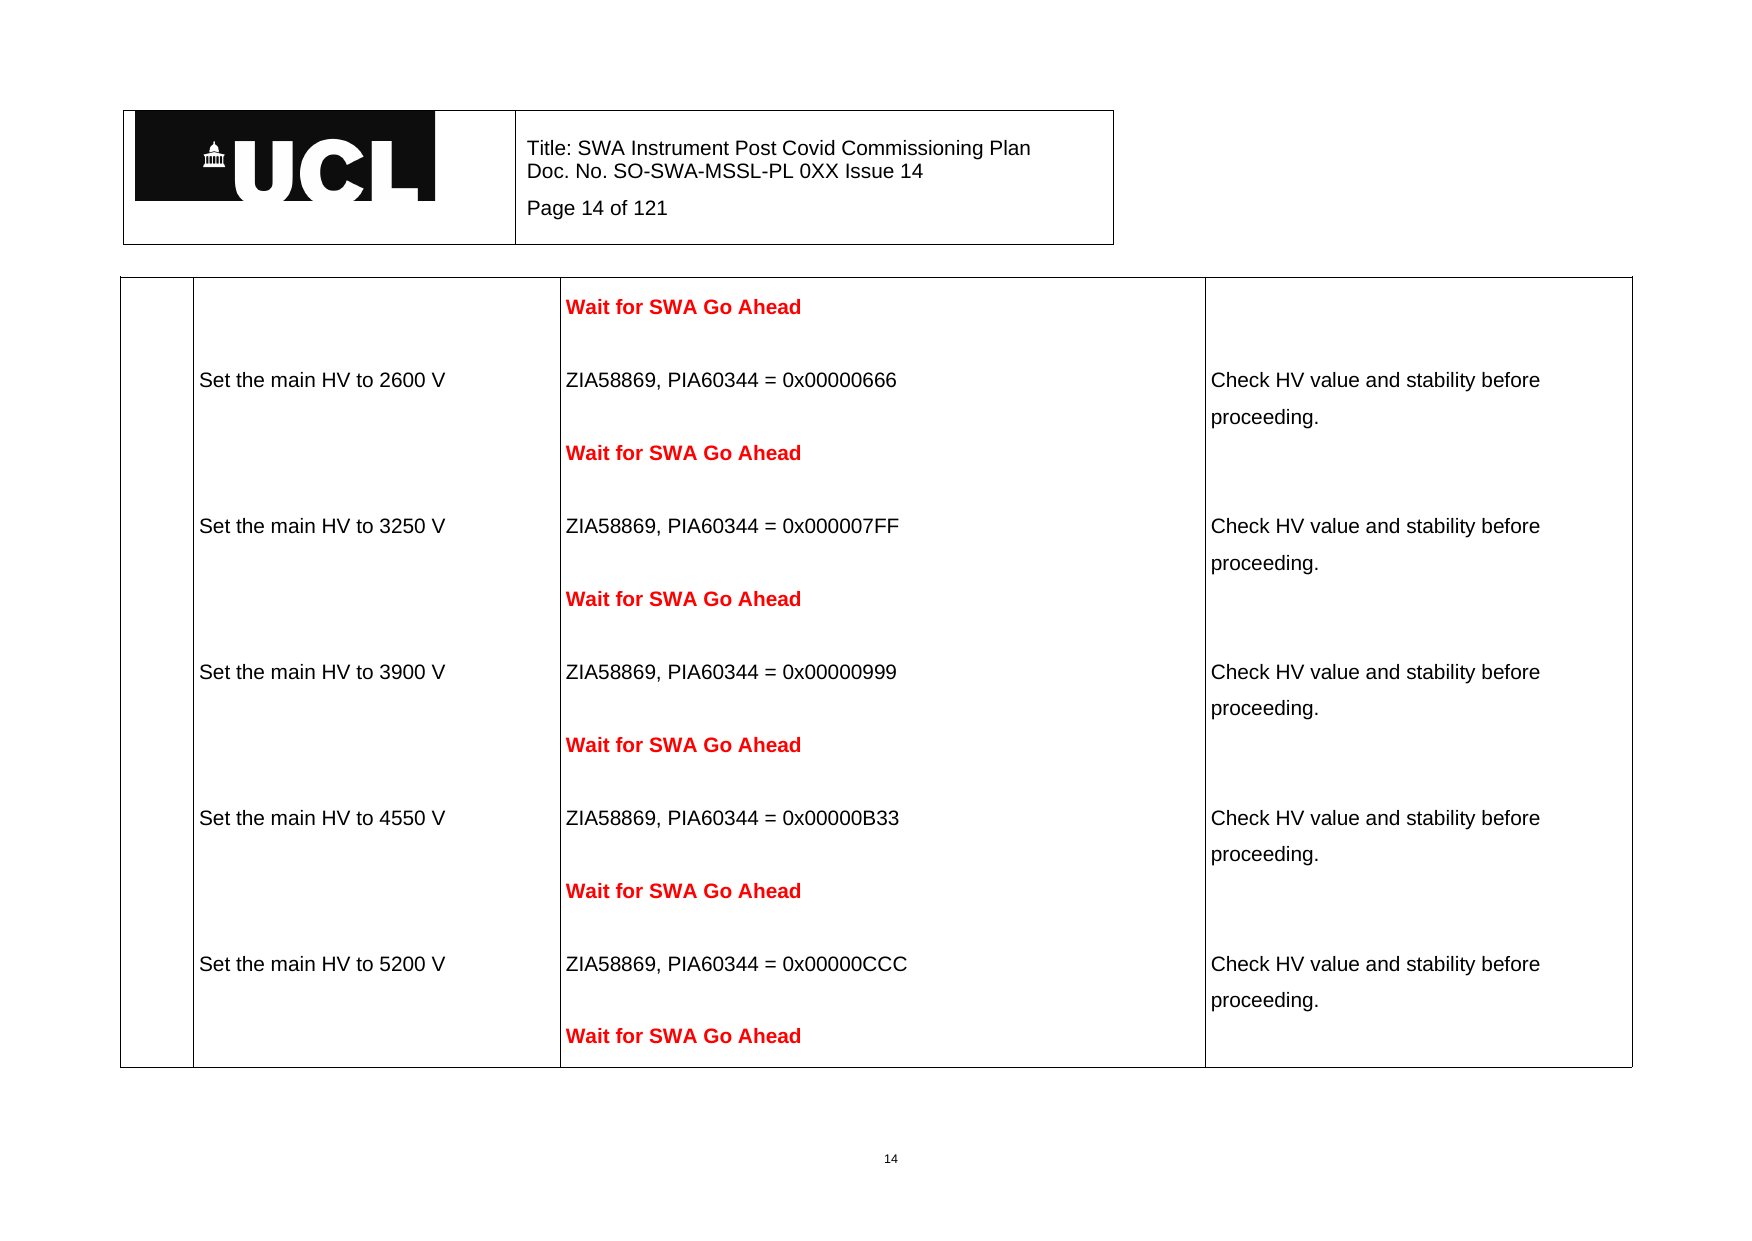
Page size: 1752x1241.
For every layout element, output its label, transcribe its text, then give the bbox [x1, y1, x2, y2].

table_cell [121, 278, 193, 1066]
picture [135, 111, 436, 201]
